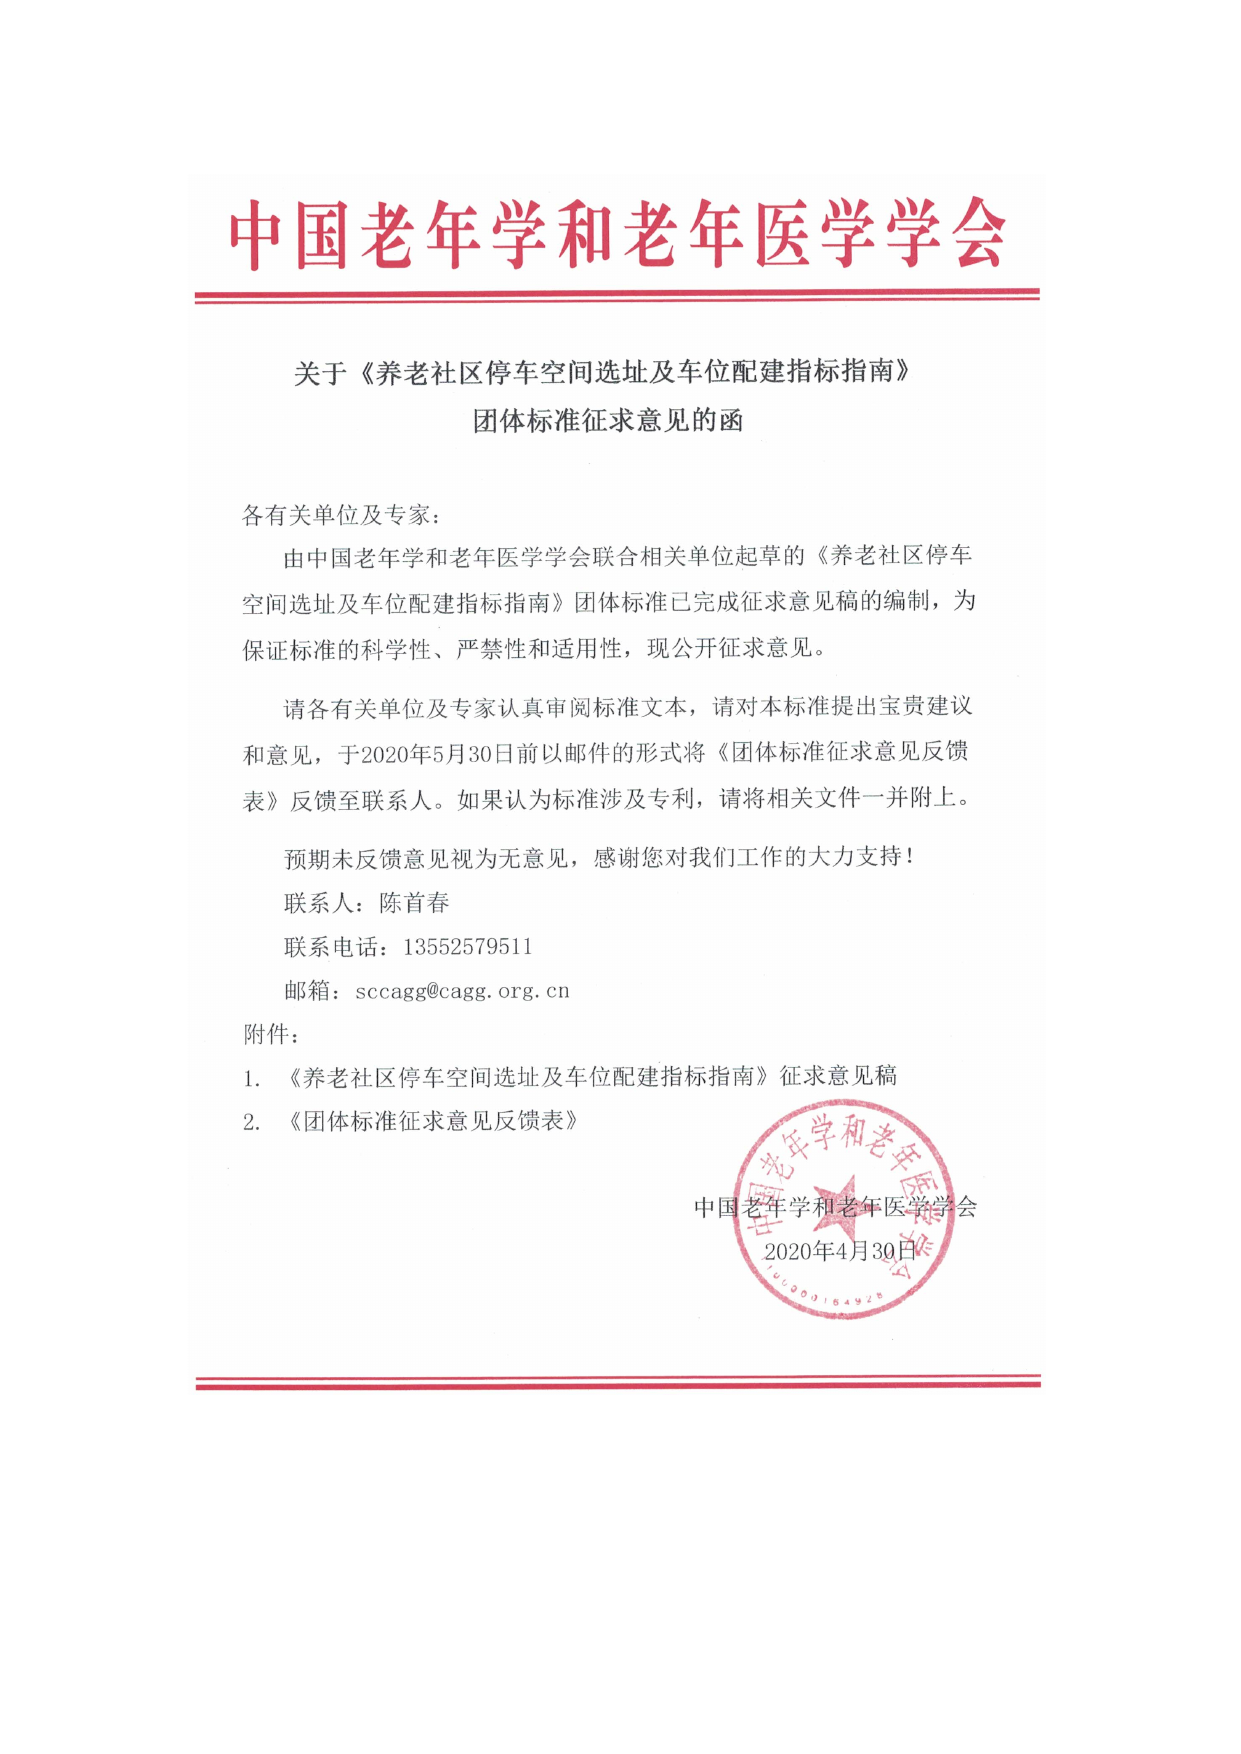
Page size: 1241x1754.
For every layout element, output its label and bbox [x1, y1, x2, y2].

picture [187, 174, 1047, 1395]
